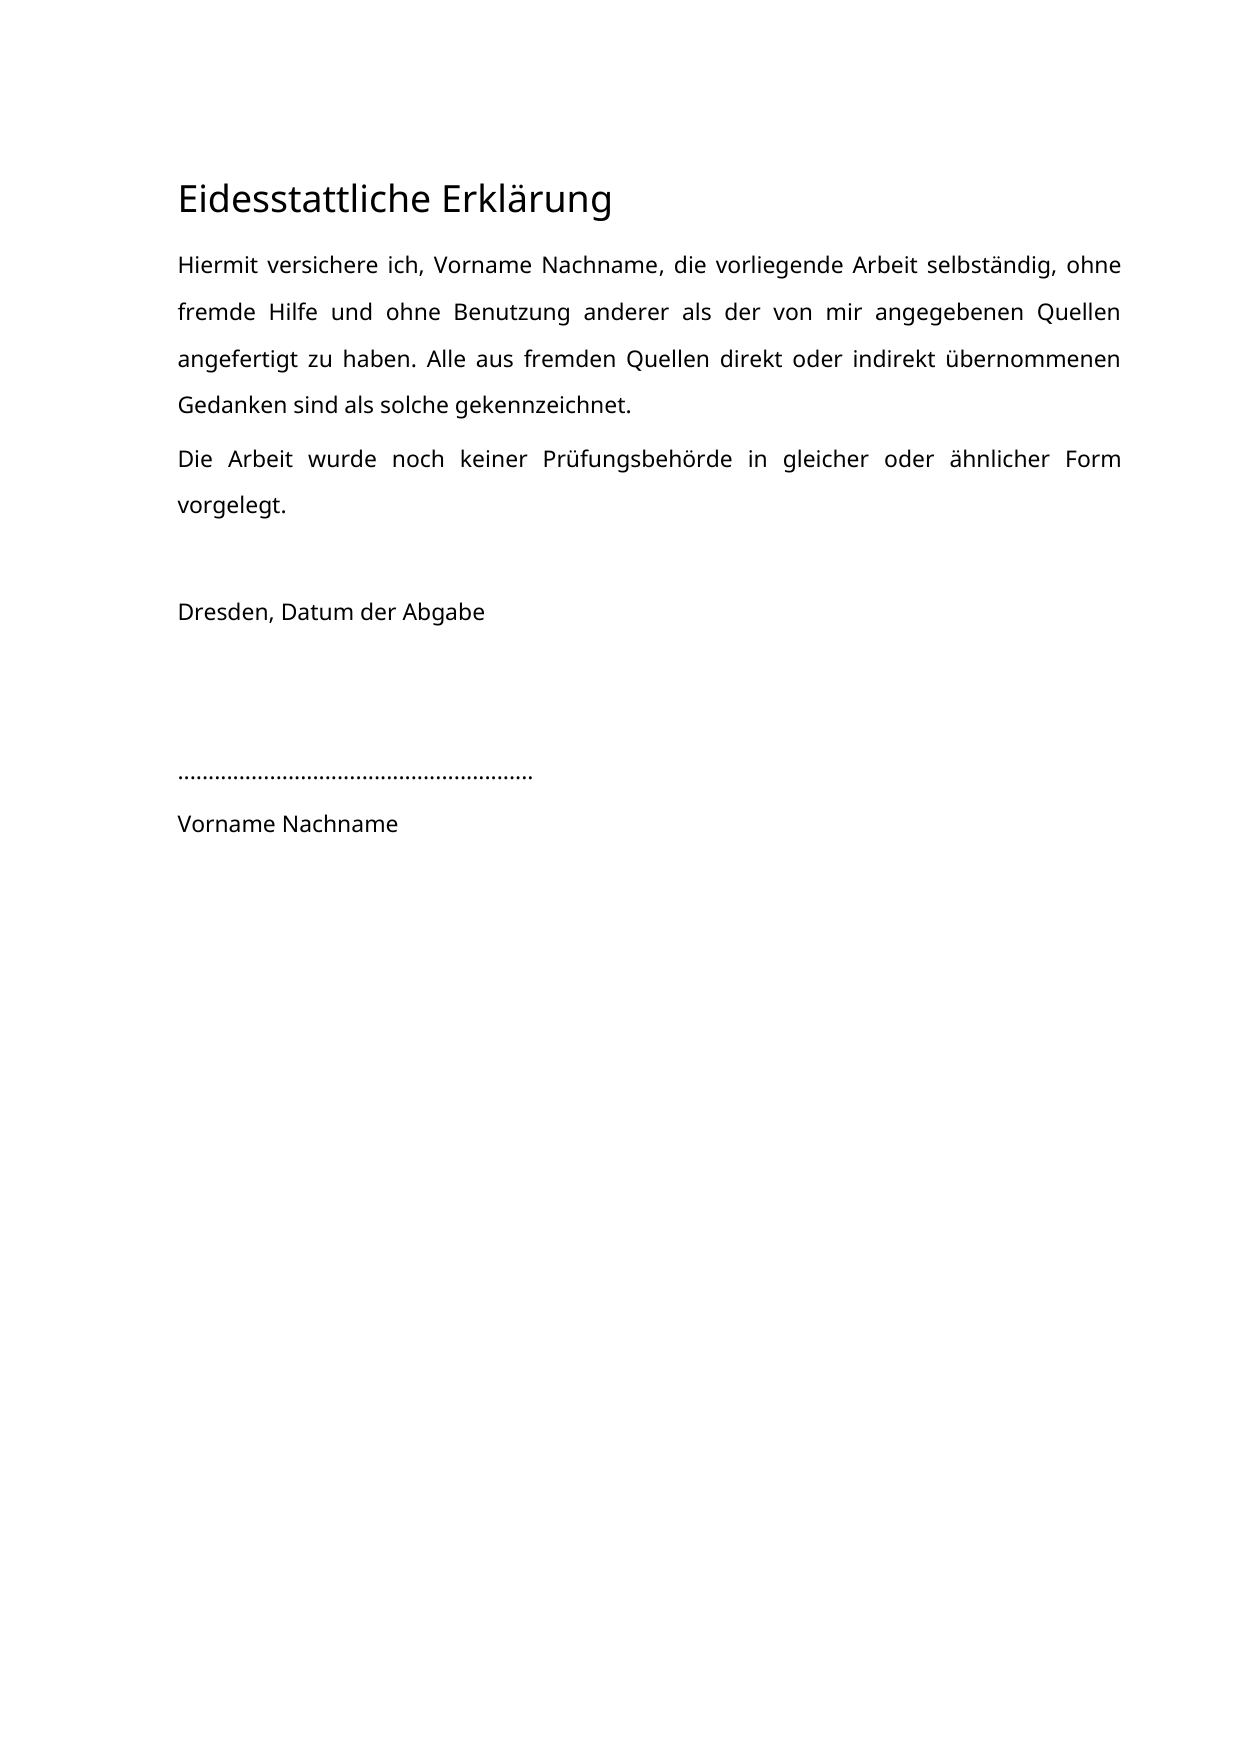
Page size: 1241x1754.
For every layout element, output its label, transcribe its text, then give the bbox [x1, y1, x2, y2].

subtitle Eidesstattliche Erklärung [177, 173, 1122, 224]
text Hiermit versichere ich, Vorname Nachname, die vorliegende Arbeit selbständig, ohne fremde Hilfe und ohne Benutzung anderer als der von mir angegebenen Quellen angefertigt zu haben. Alle aus fremden Quellen direkt oder indirekt übernommenen Gedanken sind als solche gekennzeichnet. [177, 249, 1122, 421]
text .......................................................... [177, 755, 1122, 786]
text Vorname Nachname [177, 808, 1122, 839]
text Die Arbeit wurde noch keiner Prüfungsbehörde in gleicher oder ähnlicher Form vorgelegt. [177, 442, 1122, 521]
text Dresden, Datum der Abgabe [177, 596, 1122, 627]
